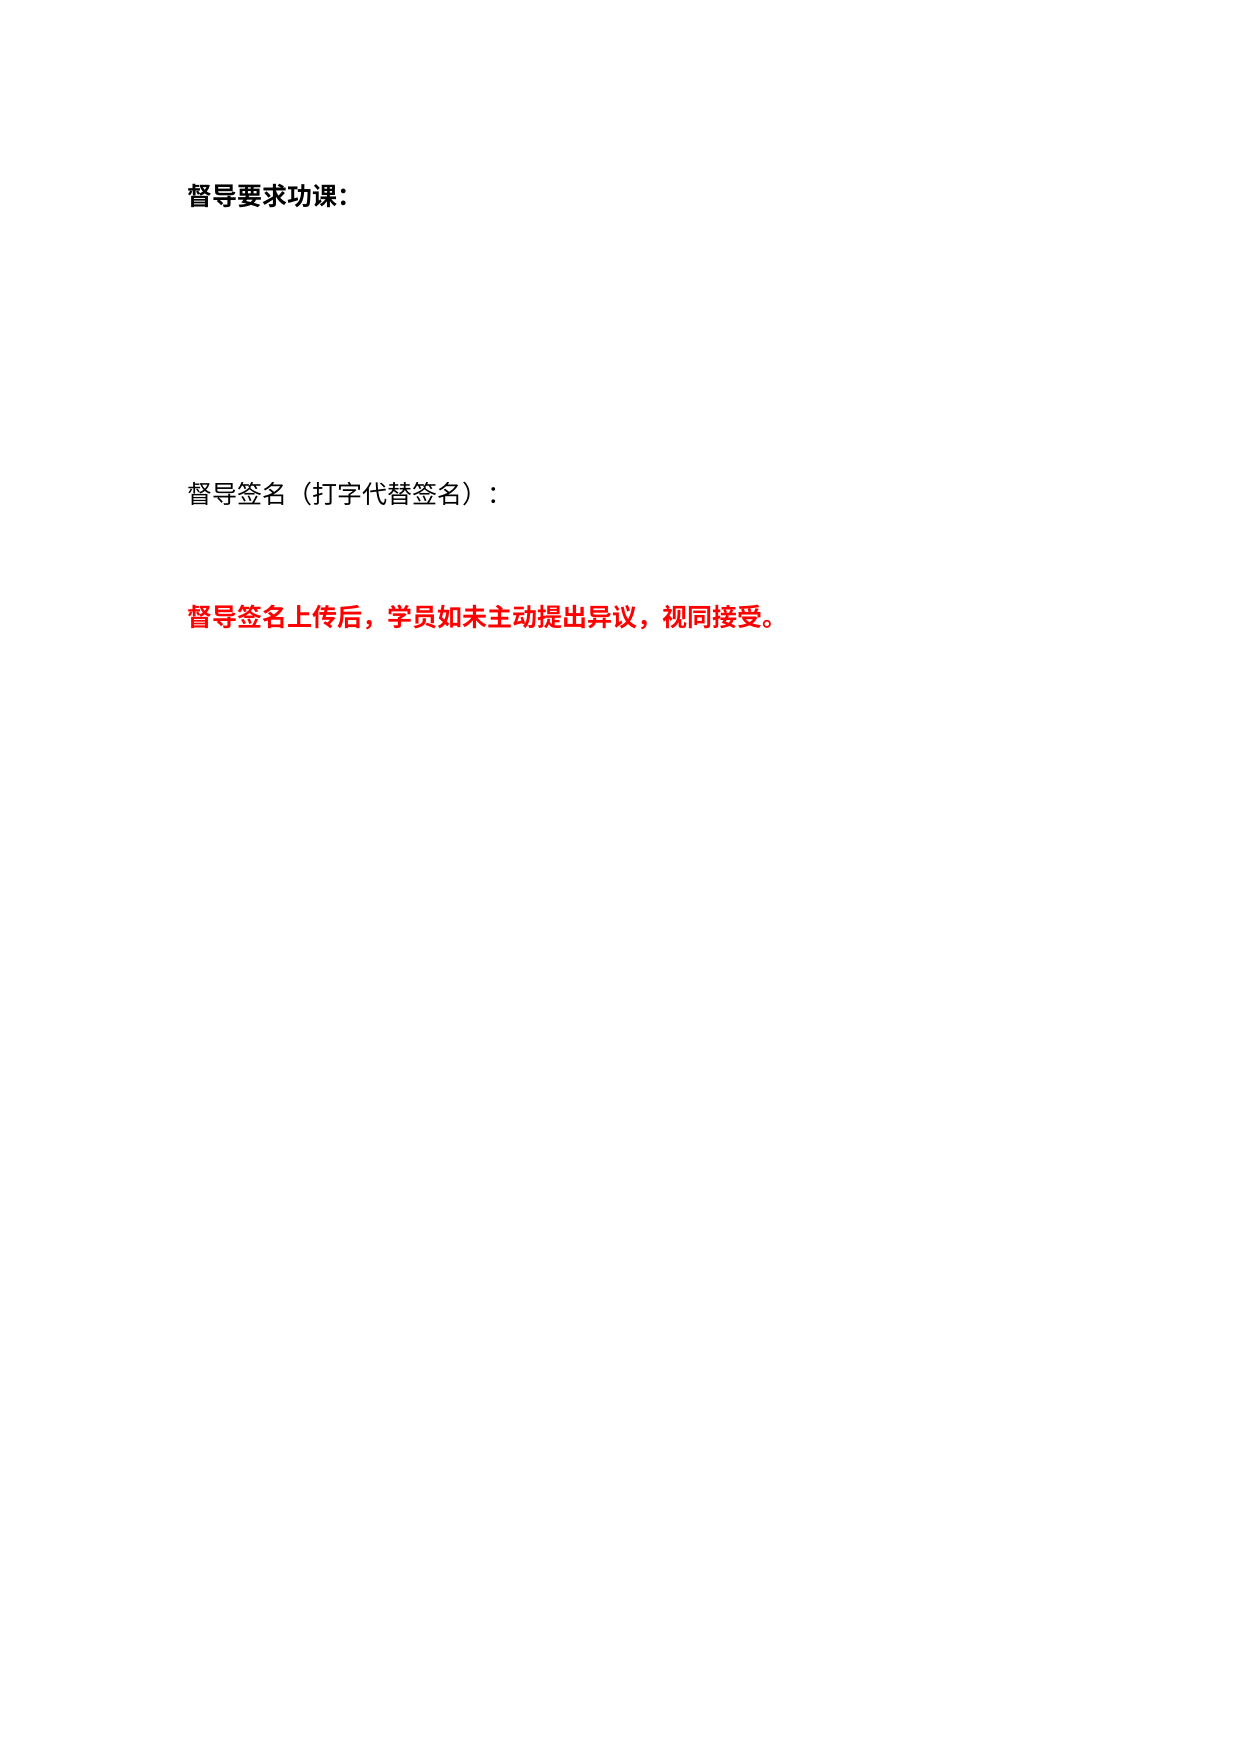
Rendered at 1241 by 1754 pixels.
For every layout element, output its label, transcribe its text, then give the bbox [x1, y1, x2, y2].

text 督导签名（打字代替签名）： [187, 460, 1053, 525]
subtitle 督导要求功课： [187, 162, 1053, 227]
text 督导签名上传后，学员如未主动提出异议，视同接受。 [187, 583, 1053, 648]
